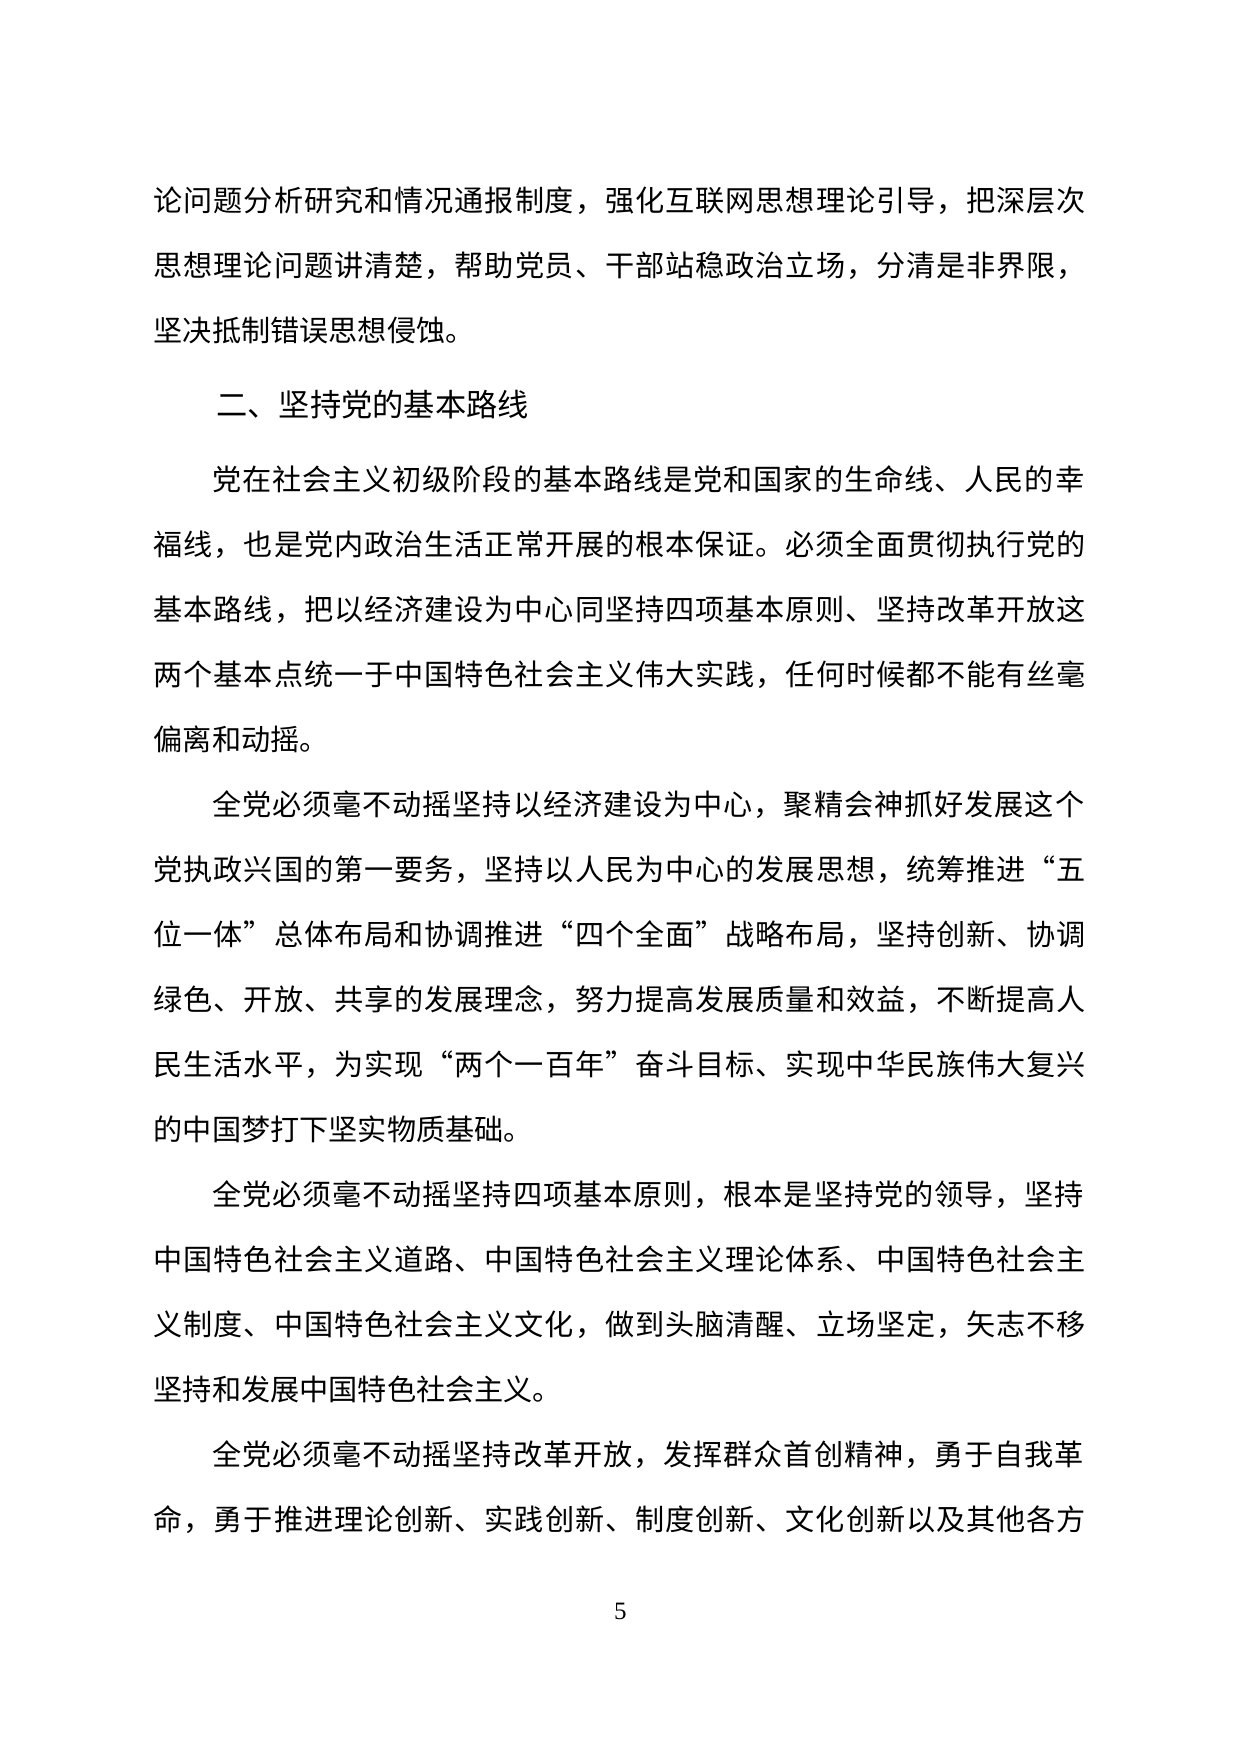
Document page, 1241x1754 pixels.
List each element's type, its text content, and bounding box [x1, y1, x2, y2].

text 全党必须毫不动摇坚持以经济建设为中心，聚精会神抓好发展这个党执政兴国的第一要务，坚持以人民为中心的发展思想，统筹推进“五位一体”总体布局和协调推进“四个全面”战略布局，坚持创新、协调、绿色、开放、共享的发展理念，努力提高发展质量和效益，不断提高人民生活水平，为实现“两个一百年”奋斗目标、实现中华民族伟大复兴的中国梦打下坚实物质基础。 [153, 770, 1087, 1160]
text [153, 166, 1087, 361]
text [153, 1420, 1087, 1550]
text 二、坚持党的基本路线 [153, 371, 1087, 436]
text 全党必须毫不动摇坚持四项基本原则，根本是坚持党的领导，坚持中国特色社会主义道路、中国特色社会主义理论体系、中国特色社会主义制度、中国特色社会主义文化，做到头脑清醒、立场坚定，矢志不移坚持和发展中国特色社会主义。 [153, 1160, 1087, 1420]
text 党在社会主义初级阶段的基本路线是党和国家的生命线、人民的幸福线，也是党内政治生活正常开展的根本保证。必须全面贯彻执行党的基本路线，把以经济建设为中心同坚持四项基本原则、坚持改革开放这两个基本点统一于中国特色社会主义伟大实践，任何时候都不能有丝毫偏离和动摇。 [153, 445, 1087, 770]
